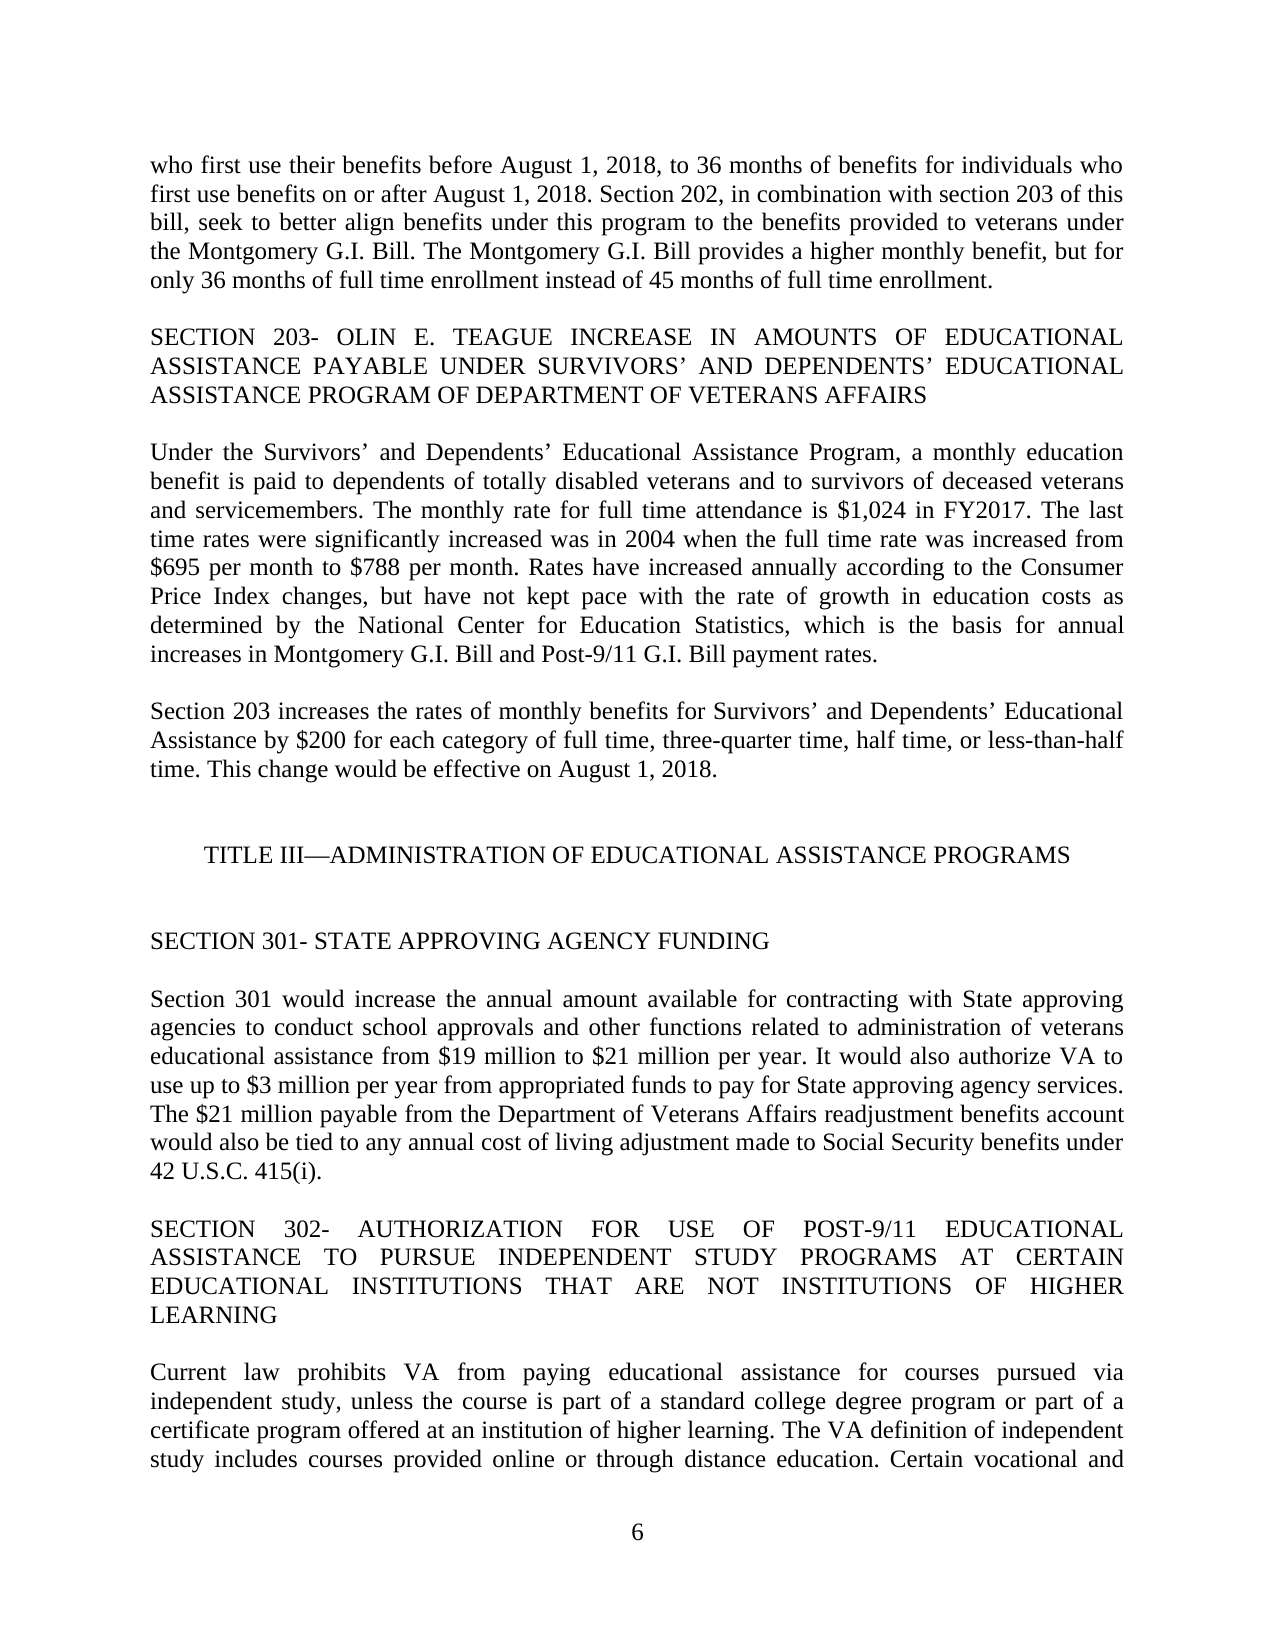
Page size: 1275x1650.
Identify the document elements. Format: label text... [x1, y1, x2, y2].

text TITLE III—ADMINISTRATION OF EDUCATIONAL ASSISTANCE PROGRAMS [150, 840, 1125, 869]
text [150, 1357, 1125, 1472]
text SECTION 301- STATE APPROVING AGENCY FUNDING [150, 926, 1125, 955]
text Section 301 would increase the annual amount available for contracting with State approving agencies to conduct school approvals and other functions related to administration of veterans educational assistance from $19 million to $21 million per year. It would also authorize VA to use up to $3 million per year from appropriated funds to pay for State approving agency services. The $21 million payable from the Department of Veterans Affairs readjustment benefits account would also be tied to any annual cost of living adjustment made to Social Security benefits under 42 U.S.C. 415(i). [150, 984, 1125, 1185]
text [150, 150, 1125, 294]
text SECTION 203- OLIN E. TEAGUE INCREASE IN AMOUNTS OF EDUCATIONAL ASSISTANCE PAYABLE UNDER SURVIVORS’ AND DEPENDENTS’ EDUCATIONAL ASSISTANCE PROGRAM OF DEPARTMENT OF VETERANS AFFAIRS [150, 322, 1125, 409]
text Under the Survivors’ and Dependents’ Educational Assistance Program, a monthly education benefit is paid to dependents of totally disabled veterans and to survivors of deceased veterans and servicemembers. The monthly rate for full time attendance is $1,024 in FY2017. The last time rates were significantly increased was in 2004 when the full time rate was increased from $695 per month to $788 per month. Rates have increased annually according to the Consumer Price Index changes, but have not kept pace with the rate of growth in education costs as determined by the National Center for Education Statistics, which is the basis for annual increases in Montgomery G.I. Bill and Post-9/11 G.I. Bill payment rates. [150, 437, 1125, 667]
text SECTION 302- AUTHORIZATION FOR USE OF POST-9/11 EDUCATIONAL ASSISTANCE TO PURSUE INDEPENDENT STUDY PROGRAMS AT CERTAIN EDUCATIONAL INSTITUTIONS THAT ARE NOT INSTITUTIONS OF HIGHER LEARNING [150, 1214, 1125, 1329]
text Section 203 increases the rates of monthly benefits for Survivors’ and Dependents’ Educational Assistance by $200 for each category of full time, three-quarter time, half time, or less-than-half time. This change would be effective on August 1, 2018. [150, 696, 1125, 782]
